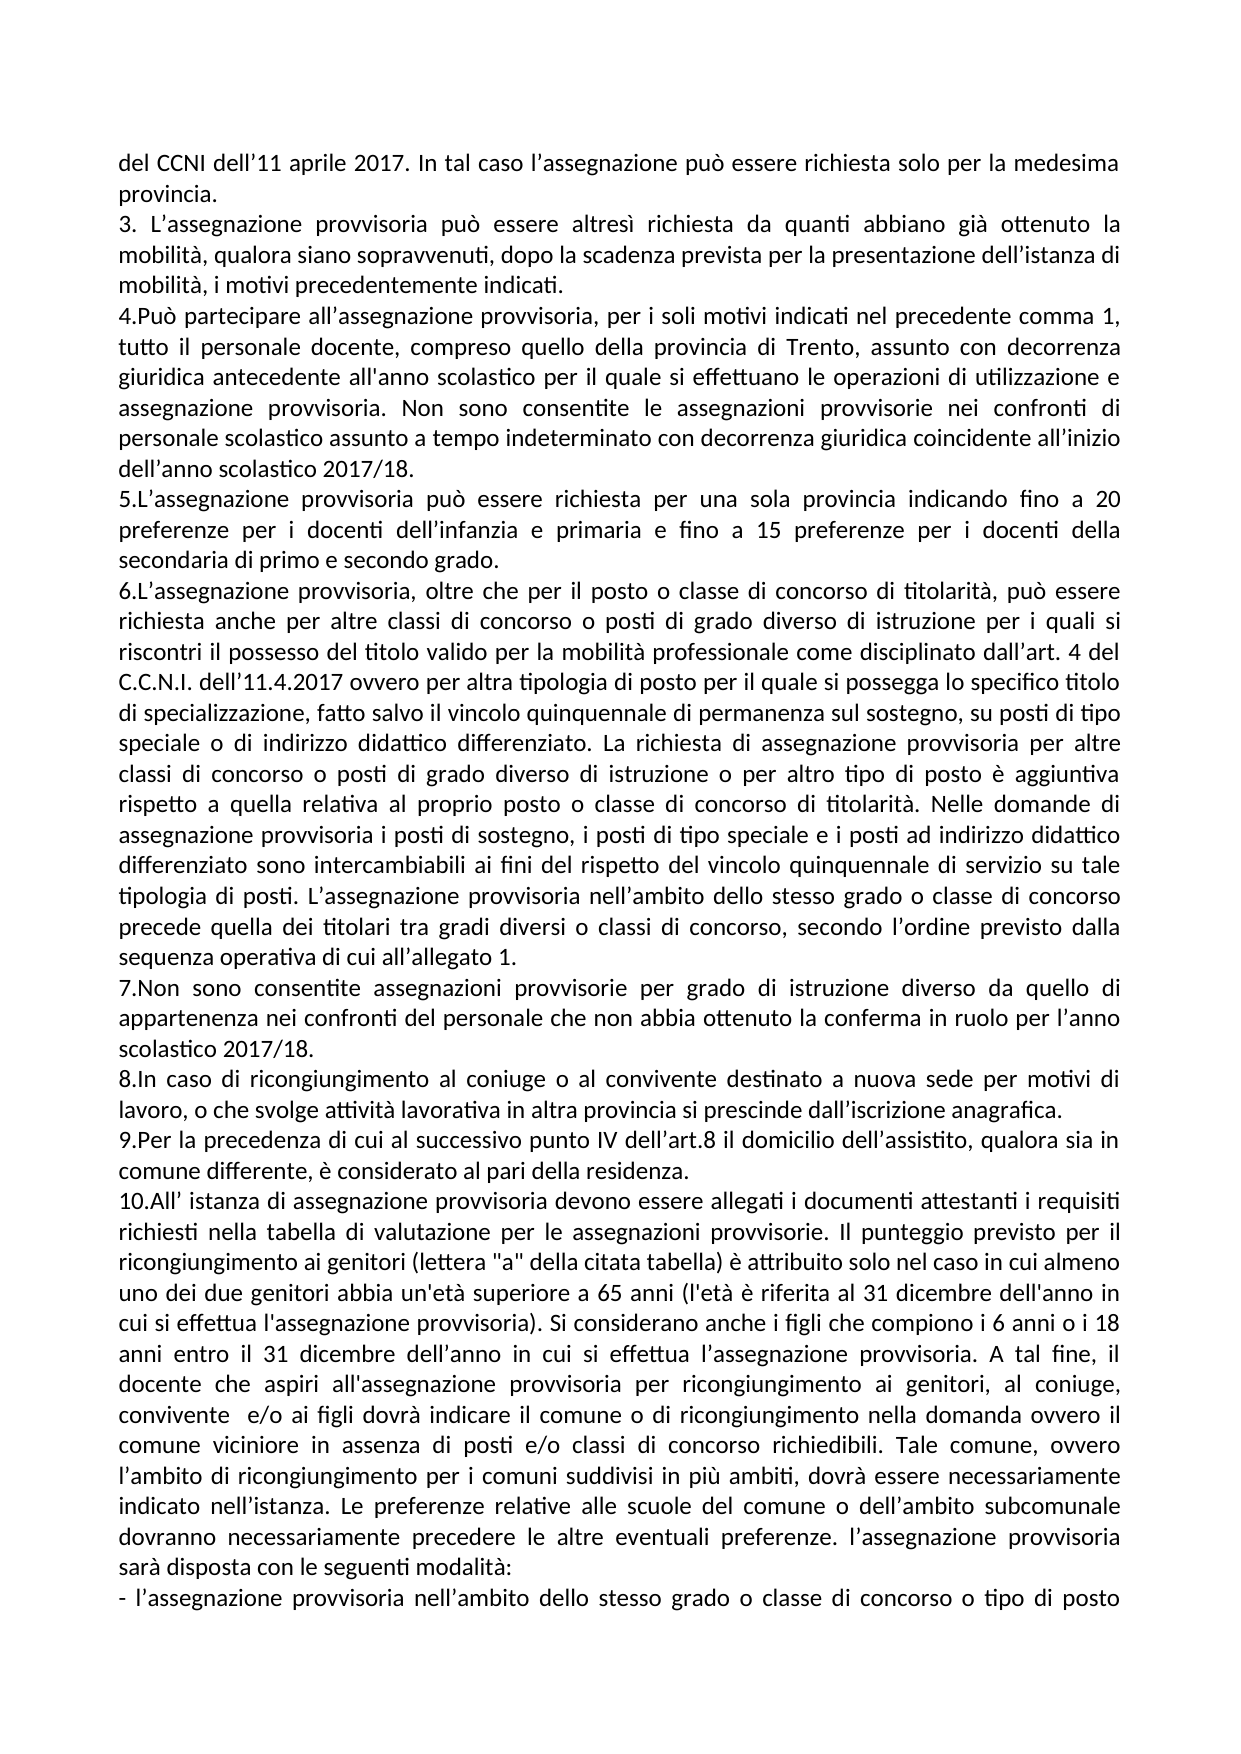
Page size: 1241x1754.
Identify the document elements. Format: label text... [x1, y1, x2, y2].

text 8.In caso di ricongiungimento al coniuge o al convivente destinato a nuova sede per motivi di lavoro, o che svolge attività lavorativa in altra provincia si prescinde dall’iscrizione anagrafica. [118, 1063, 1122, 1124]
list 3. L’assegnazione provvisoria può essere altresì richiesta da quanti abbiano già ottenuto la mobilità, qualora siano sopravvenuti, dopo la scadenza prevista per la presentazione dell’istanza di mobilità, i motivi precedentemente indicati. [118, 209, 1122, 300]
text 7.Non sono consentite assegnazioni provvisorie per grado di istruzione diverso da quello di appartenenza nei confronti del personale che non abbia ottenuto la conferma in ruolo per l’anno scolastico 2017/18. [118, 972, 1122, 1063]
text 5.L’assegnazione provvisoria può essere richiesta per una sola provincia indicando fino a 20 preferenze per i docenti dell’infanzia e primaria e fino a 15 preferenze per i docenti della secondaria di primo e secondo grado. [118, 483, 1122, 575]
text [118, 1582, 1122, 1613]
text 6.L’assegnazione provvisoria, oltre che per il posto o classe di concorso di titolarità, può essere richiesta anche per altre classi di concorso o posti di grado diverso di istruzione per i quali si riscontri il possesso del titolo valido per la mobilità professionale come disciplinato dall’art. 4 del C.C.N.I. dell’11.4.2017 ovvero per altra tipologia di posto per il quale si possegga lo specifico titolo di specializzazione, fatto salvo il vincolo quinquennale di permanenza sul sostegno, su posti di tipo speciale o di indirizzo didattico differenziato. La richiesta di assegnazione provvisoria per altre classi di concorso o posti di grado diverso di istruzione o per altro tipo di posto è aggiuntiva rispetto a quella relativa al proprio posto o classe di concorso di titolarità. Nelle domande di assegnazione provvisoria i posti di sostegno, i posti di tipo speciale e i posti ad indirizzo didattico differenziato sono intercambiabili ai fini del rispetto del vincolo quinquennale di servizio su tale tipologia di posti. L’assegnazione provvisoria nell’ambito dello stesso grado o classe di concorso precede quella dei titolari tra gradi diversi o classi di concorso, secondo l’ordine previsto dalla sequenza operativa di cui all’allegato 1. [118, 575, 1122, 972]
text 9.Per la precedenza di cui al successivo punto IV dell’art.8 il domicilio dell’assistito, qualora sia in comune differente, è considerato al pari della residenza. [118, 1124, 1122, 1185]
list 4.Può partecipare all’assegnazione provvisoria, per i soli motivi indicati nel precedente comma 1, tutto il personale docente, compreso quello della provincia di Trento, assunto con decorrenza giuridica antecedente all'anno scolastico per il quale si effettuano le operazioni di utilizzazione e assegnazione provvisoria. Non sono consentite le assegnazioni provvisorie nei confronti di personale scolastico assunto a tempo indeterminato con decorrenza giuridica coincidente all’inizio dell’anno scolastico 2017/18. [118, 300, 1122, 483]
text 10.All’ istanza di assegnazione provvisoria devono essere allegati i documenti attestanti i requisiti richiesti nella tabella di valutazione per le assegnazioni provvisorie. Il punteggio previsto per il ricongiungimento ai genitori (lettera "a" della citata tabella) è attribuito solo nel caso in cui almeno uno dei due genitori abbia un'età superiore a 65 anni (l'età è riferita al 31 dicembre dell'anno in cui si effettua l'assegnazione provvisoria). Si considerano anche i figli che compiono i 6 anni o i 18 anni entro il 31 dicembre dell’anno in cui si effettua l’assegnazione provvisoria. A tal fine, il docente che aspiri all'assegnazione provvisoria per ricongiungimento ai genitori, al coniuge, convivente e/o ai figli dovrà indicare il comune o di ricongiungimento nella domanda ovvero il comune viciniore in assenza di posti e/o classi di concorso richiedibili. Tale comune, ovvero l’ambito di ricongiungimento per i comuni suddivisi in più ambiti, dovrà essere necessariamente indicato nell’istanza. Le preferenze relative alle scuole del comune o dell’ambito subcomunale dovranno necessariamente precedere le altre eventuali preferenze. l’assegnazione provvisoria sarà disposta con le seguenti modalità: [118, 1185, 1122, 1582]
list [118, 148, 1122, 209]
